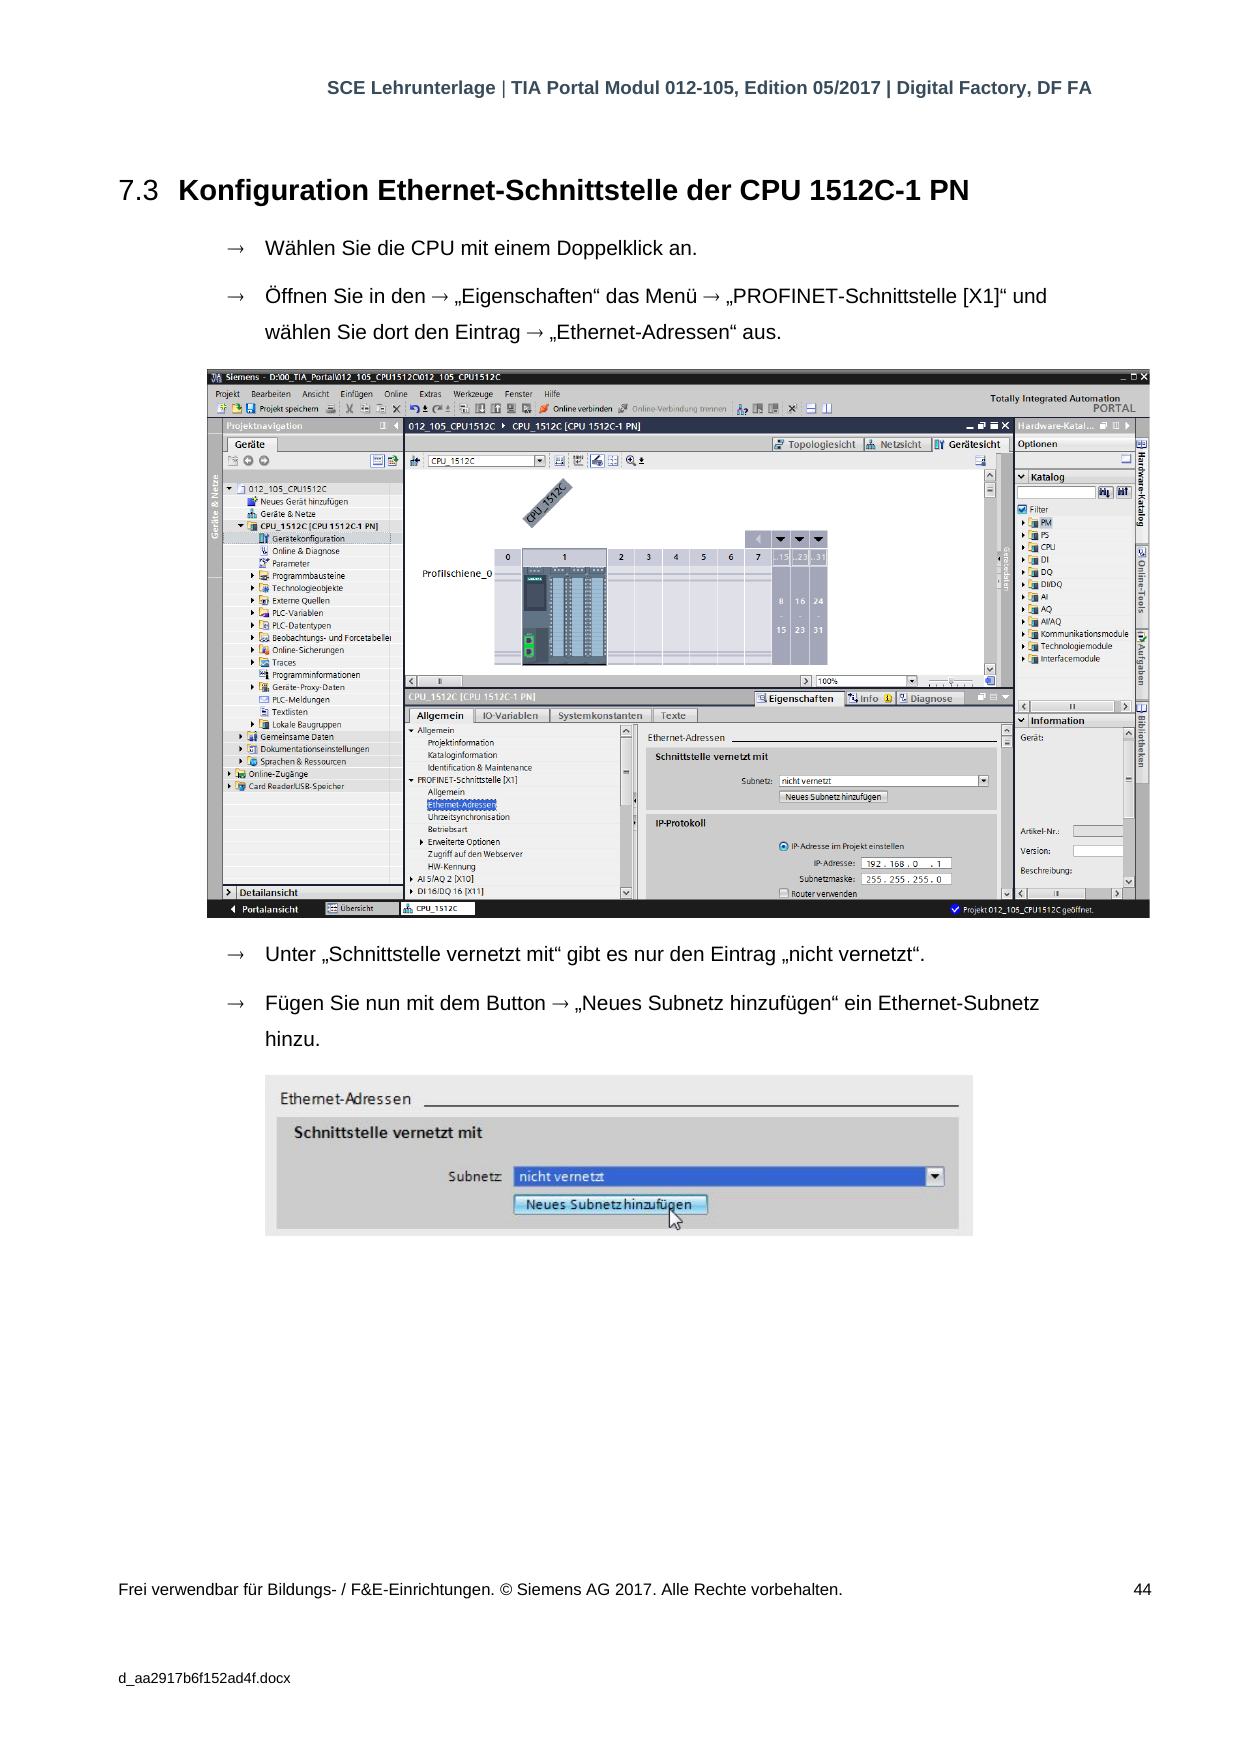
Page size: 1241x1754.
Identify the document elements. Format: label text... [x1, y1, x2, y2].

text Unter „Schnittstelle vernetzt mit“ gibt es nur den Eintrag „nicht vernetzt“. [227, 942, 1092, 966]
picture [265, 1075, 973, 1236]
text Fügen Sie nun mit dem Button „Neues Subnetz hinzufügen“ ein Ethernet-Subnetz hinzu. [227, 990, 1092, 1050]
picture [206, 368, 1150, 918]
text Wählen Sie die CPU mit einem Doppelklick an. [227, 236, 1092, 259]
subtitle Konfiguration Ethernet-Schnittstelle der CPU 1512C-1 PN [118, 173, 1092, 206]
text Öffnen Sie in den „Eigenschaften“ das Menü „PROFINET-Schnittstelle [X1]“ und wählen Sie dort den Eintrag „Ethernet-Adressen“ aus. [227, 284, 1092, 344]
